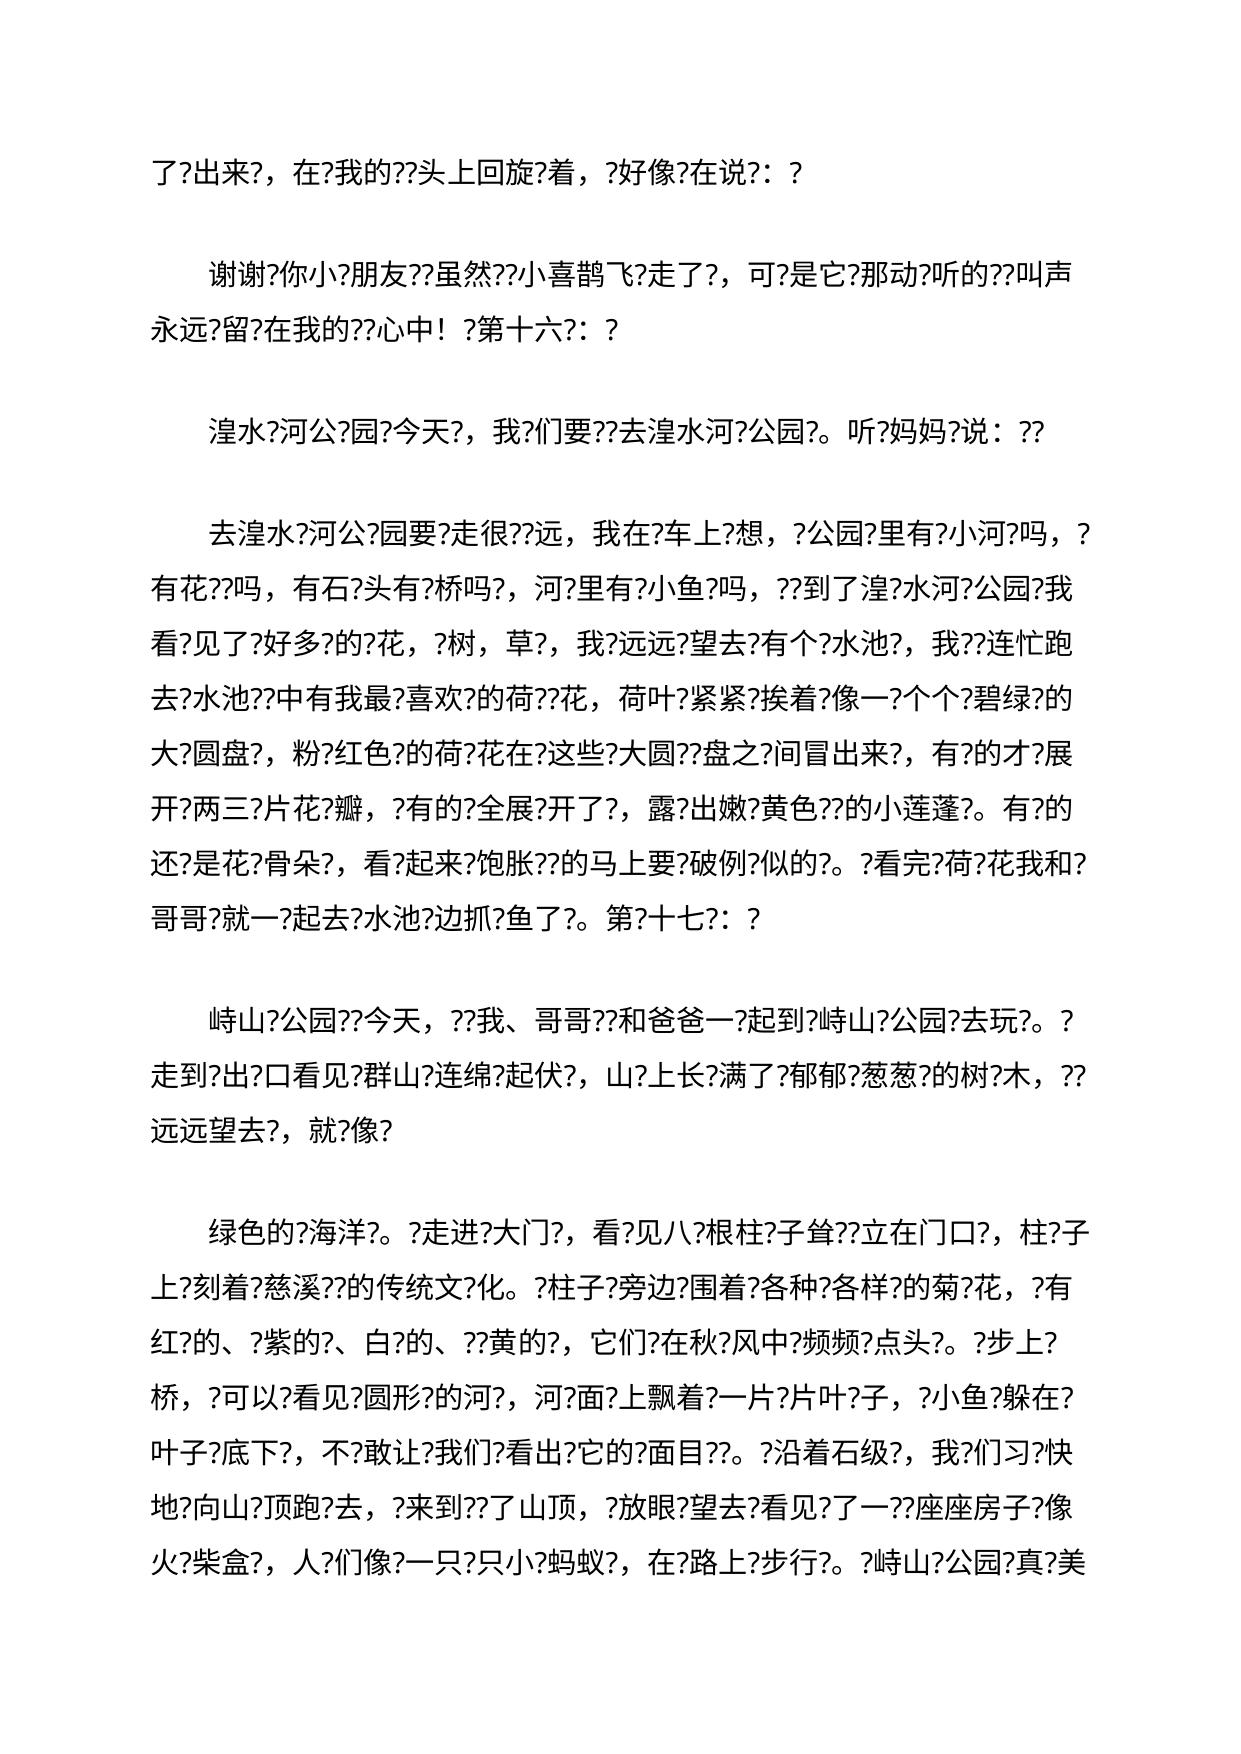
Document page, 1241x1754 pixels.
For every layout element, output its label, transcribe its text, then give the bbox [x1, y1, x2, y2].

text 湟水?河公?园?今天?，我?们要??去湟水河?公园?。听?妈妈?说：?? [150, 409, 1090, 451]
text 峙山?公园??今天，??我、哥哥??和爸爸一?起到?峙山?公园?去玩?。?走到?出?口看见?群山?连绵?起伏?，山?上长?满了?郁郁?葱葱?的树?木，??远远望去?，就?像? [150, 998, 1090, 1150]
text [150, 1210, 1090, 1582]
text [150, 150, 1090, 192]
text 去湟水?河公?园要?走很??远，我在?车上?想，?公园?里有?小河?吗，?有花??吗，有石?头有?桥吗?，河?里有?小鱼?吗，??到了湟?水河?公园?我看?见了?好多?的?花，?树，草?，我?远远?望去?有个?水池?，我??连忙跑去?水池??中有我最?喜欢?的荷??花，荷叶?紧紧?挨着?像一?个个?碧绿?的大?圆盘?，粉?红色?的荷?花在?这些?大圆??盘之?间冒出来?，有?的才?展开?两三?片花?瓣，?有的?全展?开了?，露?出嫩?黄色??的小莲蓬?。有?的还?是花?骨朵?，看?起来?饱胀??的马上要?破例?似的?。?看完?荷?花我和?哥哥?就一?起去?水池?边抓?鱼了?。第?十七?：? [150, 511, 1090, 938]
text 谢谢?你小?朋友??虽然??小喜鹊飞?走了?，可?是它?那动?听的??叫声永远?留?在我的??心中！?第十六?：? [150, 252, 1090, 349]
